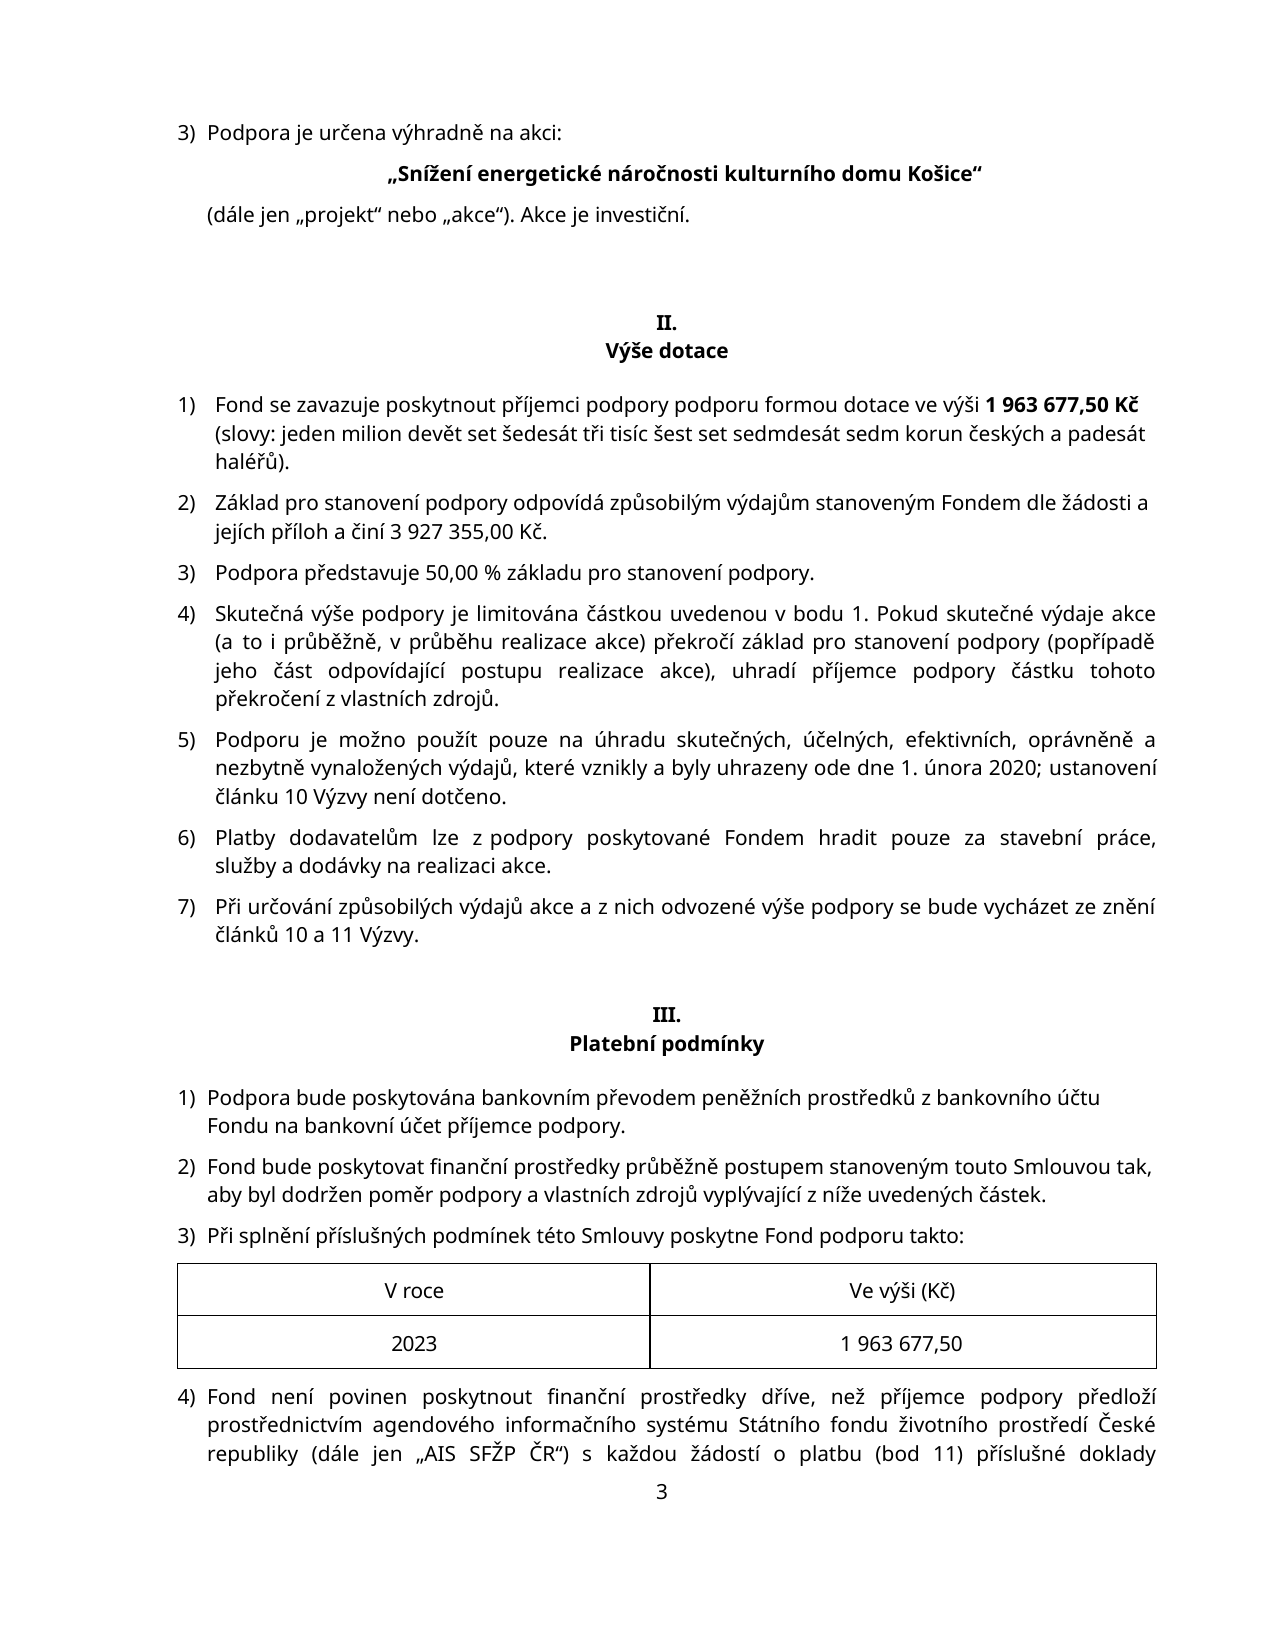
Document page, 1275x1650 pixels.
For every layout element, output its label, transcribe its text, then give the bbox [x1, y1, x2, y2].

list Fond bude poskytovat finanční prostředky průběžně postupem stanoveným touto Smlouvou tak, aby byl dodržen poměr podpory a vlastních zdrojů vyplývající z níže uvedených částek. [177, 1152, 1157, 1209]
list Základ pro stanovení podpory odpovídá způsobilým výdajům stanoveným Fondem dle žádosti a jejích příloh a činí 3 927 355,00 Kč. [177, 488, 1157, 545]
table_cell 1 963 677,50 [651, 1316, 1156, 1368]
subtitle Výše dotace [493, 337, 841, 365]
list Podpora bude poskytována bankovním převodem peněžních prostředků z bankovního účtu Fondu na bankovní účet příjemce podpory. [177, 1083, 1156, 1139]
list Při splnění příslušných podmínek této Smlouvy poskytne Fond podporu takto: [177, 1221, 1169, 1250]
list Fond se zavazuje poskytnout příjemci podpory podporu formou dotace ve výši 1 963 677,50 Kč (slovy: jeden milion devět set šedesát tři tisíc šest set sedmdesát sedm korun českých a padesát haléřů). [177, 390, 1157, 476]
table_header Ve výši (Kč) [651, 1264, 1156, 1315]
list Podporu je možno použít pouze na úhradu skutečných, účelných, efektivních, oprávněně a nezbytně vynaložených výdajů, které vznikly a byly uhrazeny ode dne 1. února 2020; ustanovení článku 10 Výzvy není dotčeno. [177, 725, 1157, 810]
subtitle III. [493, 1000, 841, 1029]
list Při určování způsobilých výdajů akce a z nich odvozené výše podpory se bude vycházet ze znění článků 10 a 11 Výzvy. [177, 892, 1157, 949]
text (dále jen „projekt“ nebo „akce“). Akce je investiční. [207, 200, 1169, 228]
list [177, 1382, 1157, 1467]
table_cell 2023 [178, 1316, 649, 1368]
subtitle II. [493, 308, 841, 337]
list Skutečná výše podpory je limitována částkou uvedenou v bodu 1. Pokud skutečné výdaje akce (a to i průběžně, v průběhu realizace akce) překročí základ pro stanovení podpory (popřípadě jeho část odpovídající postupu realizace akce), uhradí příjemce podpory částku tohoto překročení z vlastních zdrojů. [177, 599, 1157, 713]
list Podpora představuje 50,00 % základu pro stanovení podpory. [177, 558, 1169, 586]
list Podpora je určena výhradně na akci: [177, 118, 1169, 146]
list Platby dodavatelům lze z podpory poskytované Fondem hradit pouze za stavební práce, služby a dodávky na realizaci akce. [177, 823, 1157, 879]
subtitle „Snížení energetické náročnosti kulturního domu Košice“ [387, 159, 1169, 187]
table_header V roce [178, 1264, 649, 1315]
subtitle Platební podmínky [493, 1029, 841, 1057]
